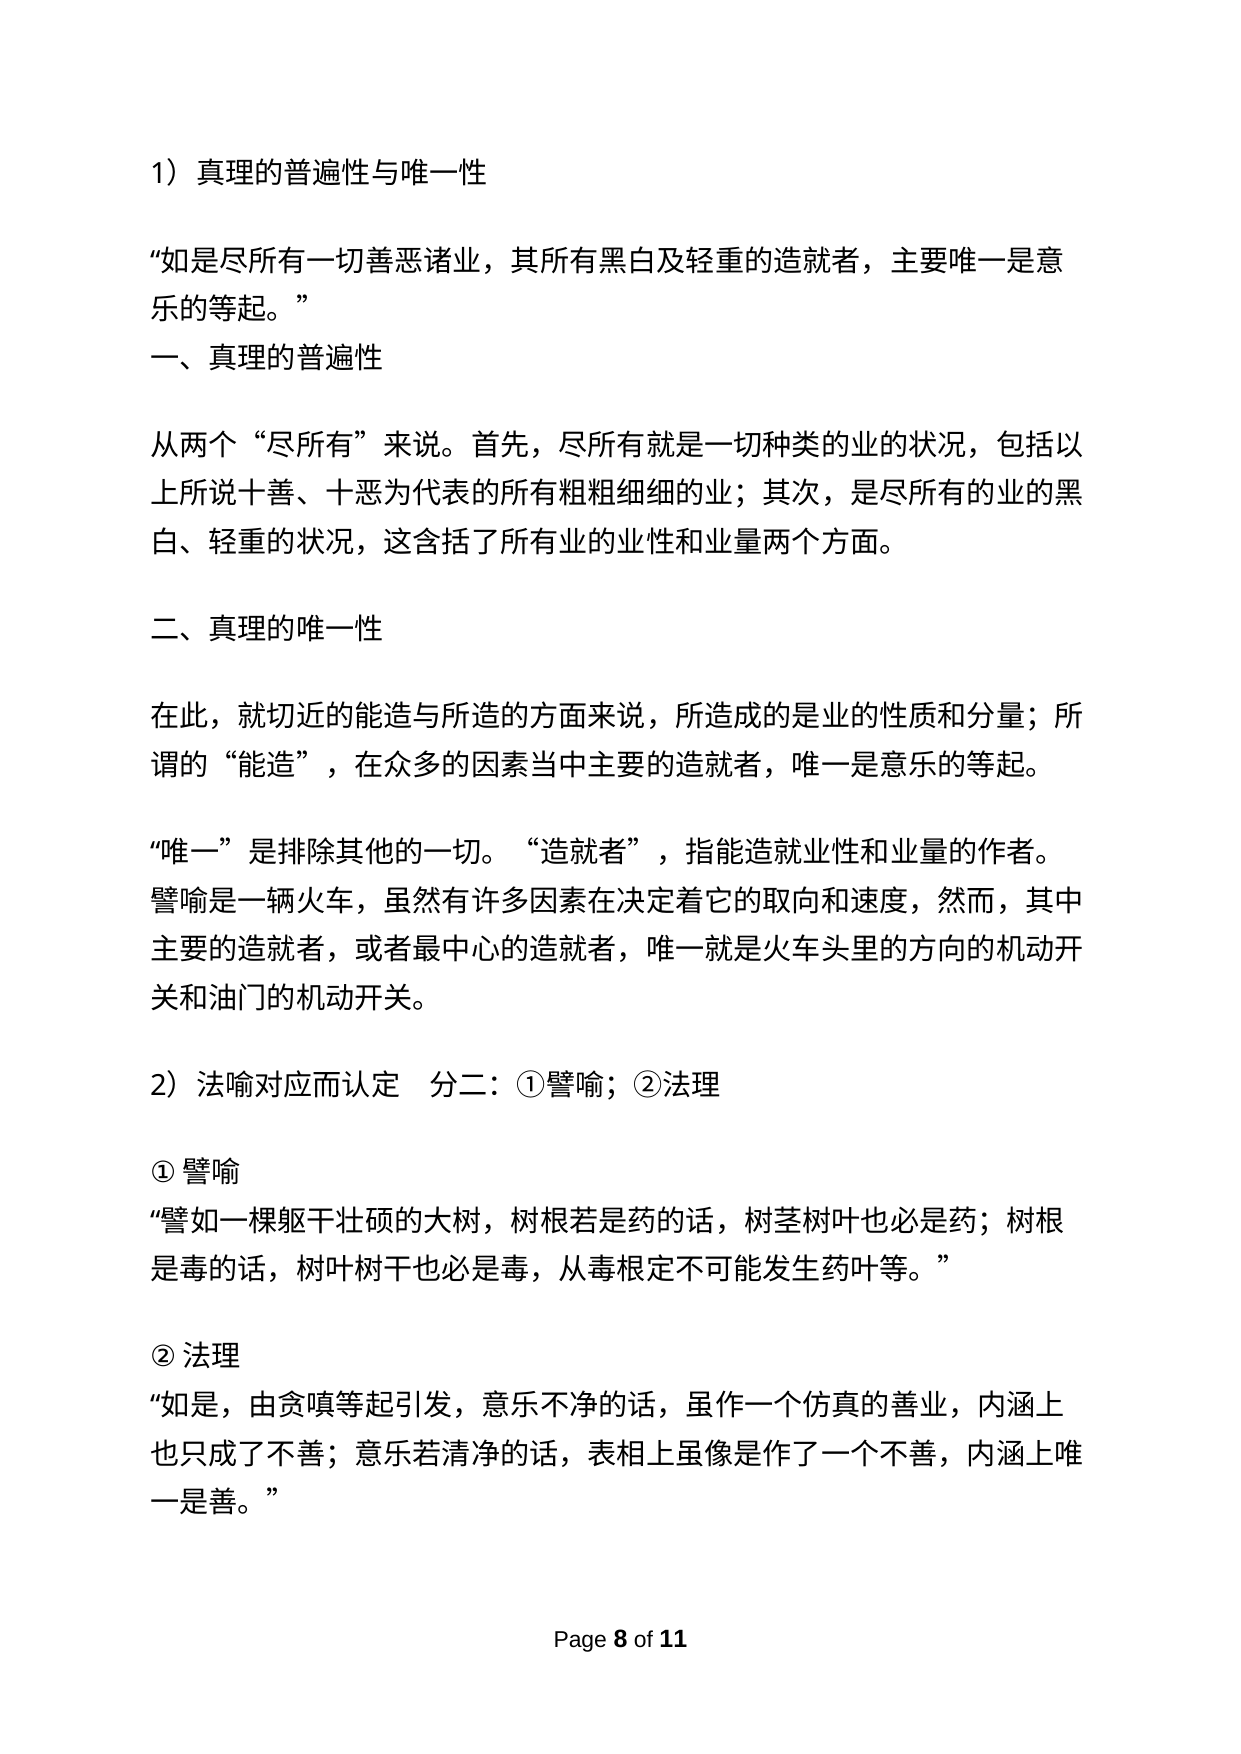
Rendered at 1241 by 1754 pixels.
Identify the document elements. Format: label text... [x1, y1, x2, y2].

text “如是尽所有一切善恶诸业，其所有黑白及轻重的造就者，主要唯一是意乐的等起。” [150, 237, 1090, 328]
text ①譬喻 [150, 1148, 1090, 1191]
text 二、真理的唯一性 [150, 606, 1090, 648]
text “唯一”是排除其他的一切。“造就者”，指能造就业性和业量的作者。譬喻是一辆火车，虽然有许多因素在决定着它的取向和速度，然而，其中主要的造就者，或者最中心的造就者，唯一就是火车头里的方向的机动开关和油门的机动开关。 [150, 828, 1090, 1016]
text “如是，由贪嗔等起引发，意乐不净的话，虽作一个仿真的善业，内涵上也只成了不善；意乐若清净的话，表相上虽像是作了一个不善，内涵上唯一是善。” [150, 1382, 1090, 1521]
text 在此，就切近的能造与所造的方面来说，所造成的是业的性质和分量；所谓的“能造”，在众多的因素当中主要的造就者，唯一是意乐的等起。 [150, 693, 1090, 784]
text 1）真理的普遍性与唯一性 [150, 150, 1090, 192]
text 一、真理的普遍性 [150, 334, 1090, 377]
text ②法理 [150, 1333, 1090, 1375]
text 2）法喻对应而认定 分二：①譬喻；②法理 [150, 1061, 1090, 1104]
text 从两个“尽所有”来说。首先，尽所有就是一切种类的业的状况，包括以上所说十善、十恶为代表的所有粗粗细细的业；其次，是尽所有的业的黑白、轻重的状况，这含括了所有业的业性和业量两个方面。 [150, 422, 1090, 561]
text “譬如一棵躯干壮硕的大树，树根若是药的话，树茎树叶也必是药；树根是毒的话，树叶树干也必是毒，从毒根定不可能发生药叶等。” [150, 1197, 1090, 1288]
